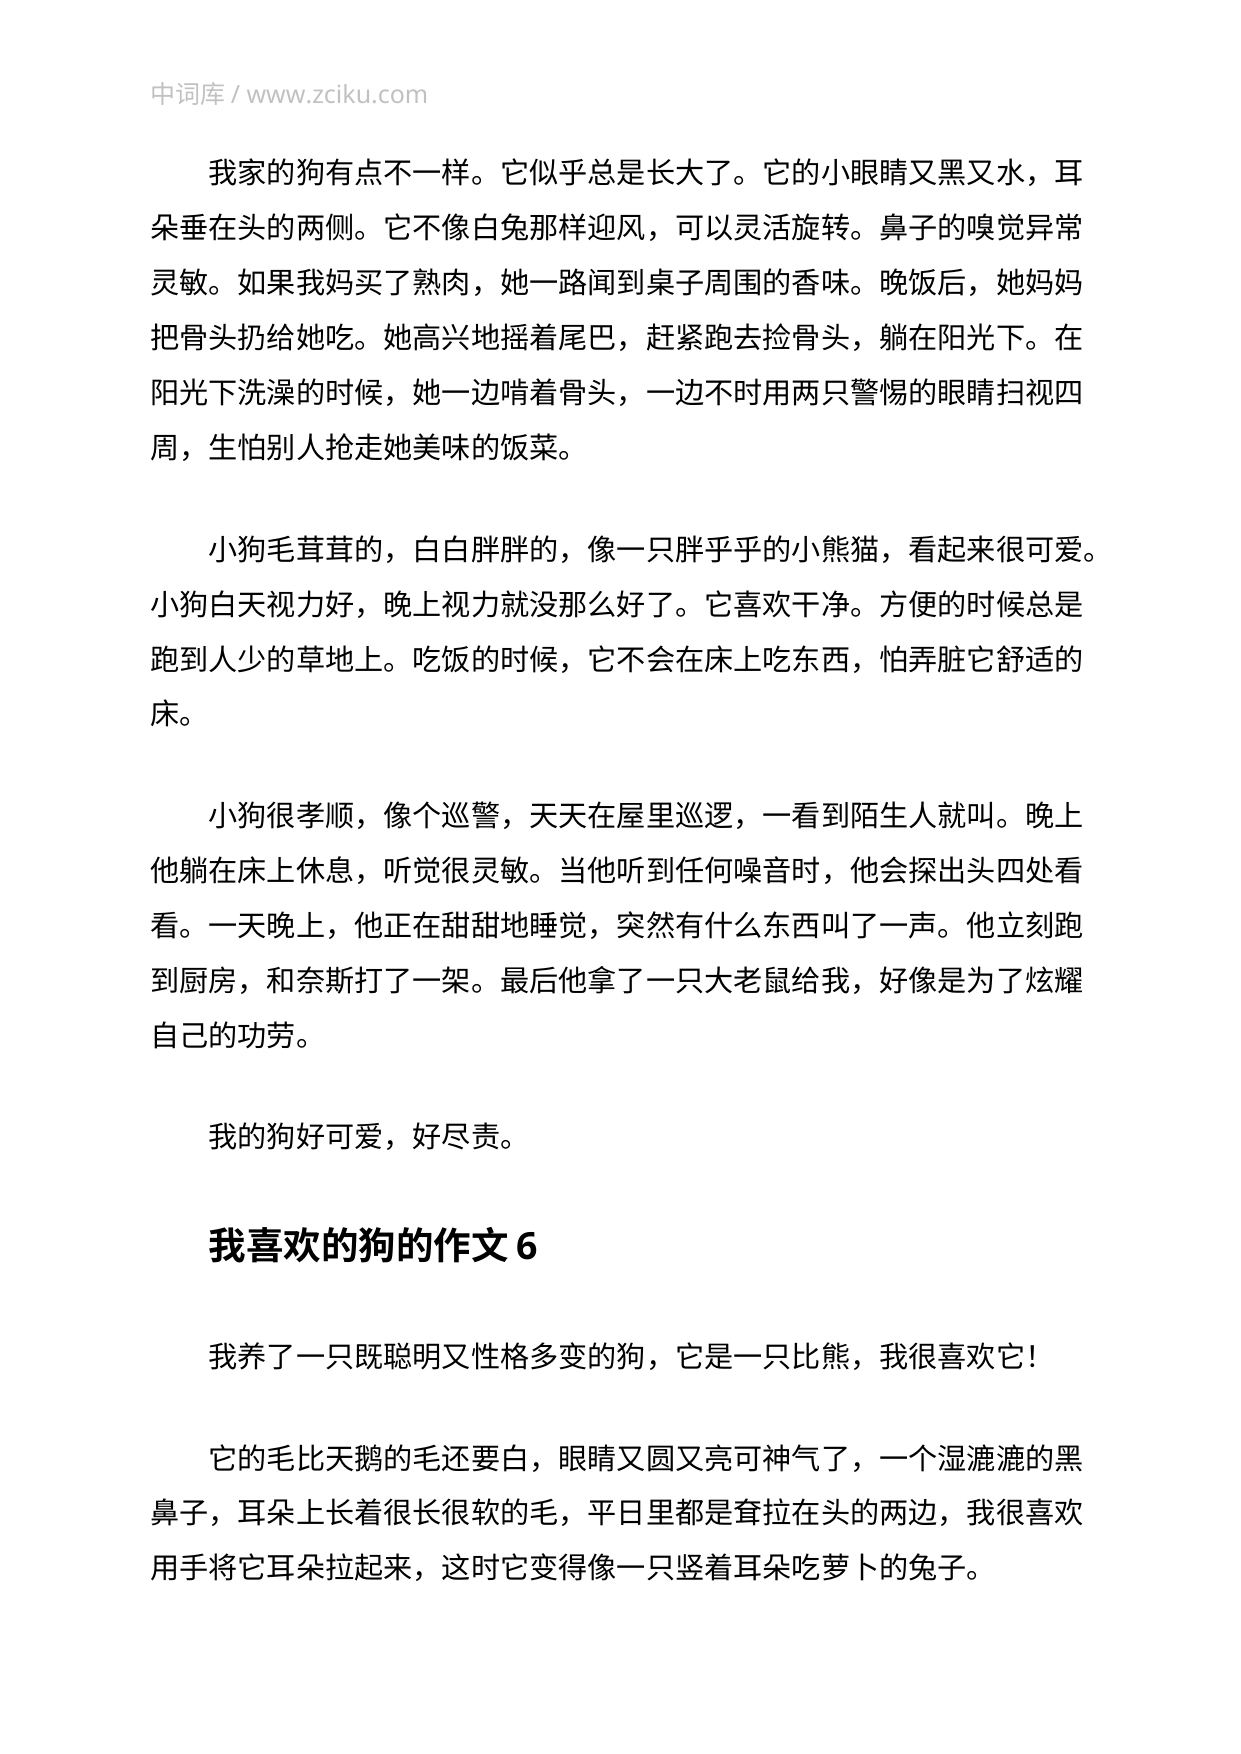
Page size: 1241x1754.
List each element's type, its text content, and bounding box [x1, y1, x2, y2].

text 它的毛比天鹅的毛还要白，眼睛又圆又亮可神气了，一个湿漉漉的黑鼻子，耳朵上长着很长很软的毛，平日里都是耷拉在头的两边，我很喜欢用手将它耳朵拉起来，这时它变得像一只竖着耳朵吃萝卜的兔子。 [150, 1435, 1090, 1587]
text 我家的狗有点不一样。它似乎总是长大了。它的小眼睛又黑又水，耳朵垂在头的两侧。它不像白兔那样迎风，可以灵活旋转。鼻子的嗅觉异常灵敏。如果我妈买了熟肉，她一路闻到桌子周围的香味。晚饭后，她妈妈把骨头扔给她吃。她高兴地摇着尾巴，赶紧跑去捡骨头，躺在阳光下。在阳光下洗澡的时候，她一边啃着骨头，一边不时用两只警惕的眼睛扫视四周，生怕别人抢走她美味的饭菜。 [150, 150, 1090, 467]
text 我的狗好可爱，好尽责。 [150, 1114, 1090, 1156]
text 我养了一只既聪明又性格多变的狗，它是一只比熊，我很喜欢它！ [150, 1333, 1090, 1376]
text 我喜欢的狗的作文6 [150, 1216, 1090, 1270]
text 小狗很孝顺，像个巡警，天天在屋里巡逻，一看到陌生人就叫。晚上他躺在床上休息，听觉很灵敏。当他听到任何噪音时，他会探出头四处看看。一天晚上，他正在甜甜地睡觉，突然有什么东西叫了一声。他立刻跑到厨房，和奈斯打了一架。最后他拿了一只大老鼠给我，好像是为了炫耀自己的功劳。 [150, 793, 1090, 1054]
text 小狗毛茸茸的，白白胖胖的，像一只胖乎乎的小熊猫，看起来很可爱。小狗白天视力好，晚上视力就没那么好了。它喜欢干净。方便的时候总是跑到人少的草地上。吃饭的时候，它不会在床上吃东西，怕弄脏它舒适的床。 [150, 526, 1090, 733]
